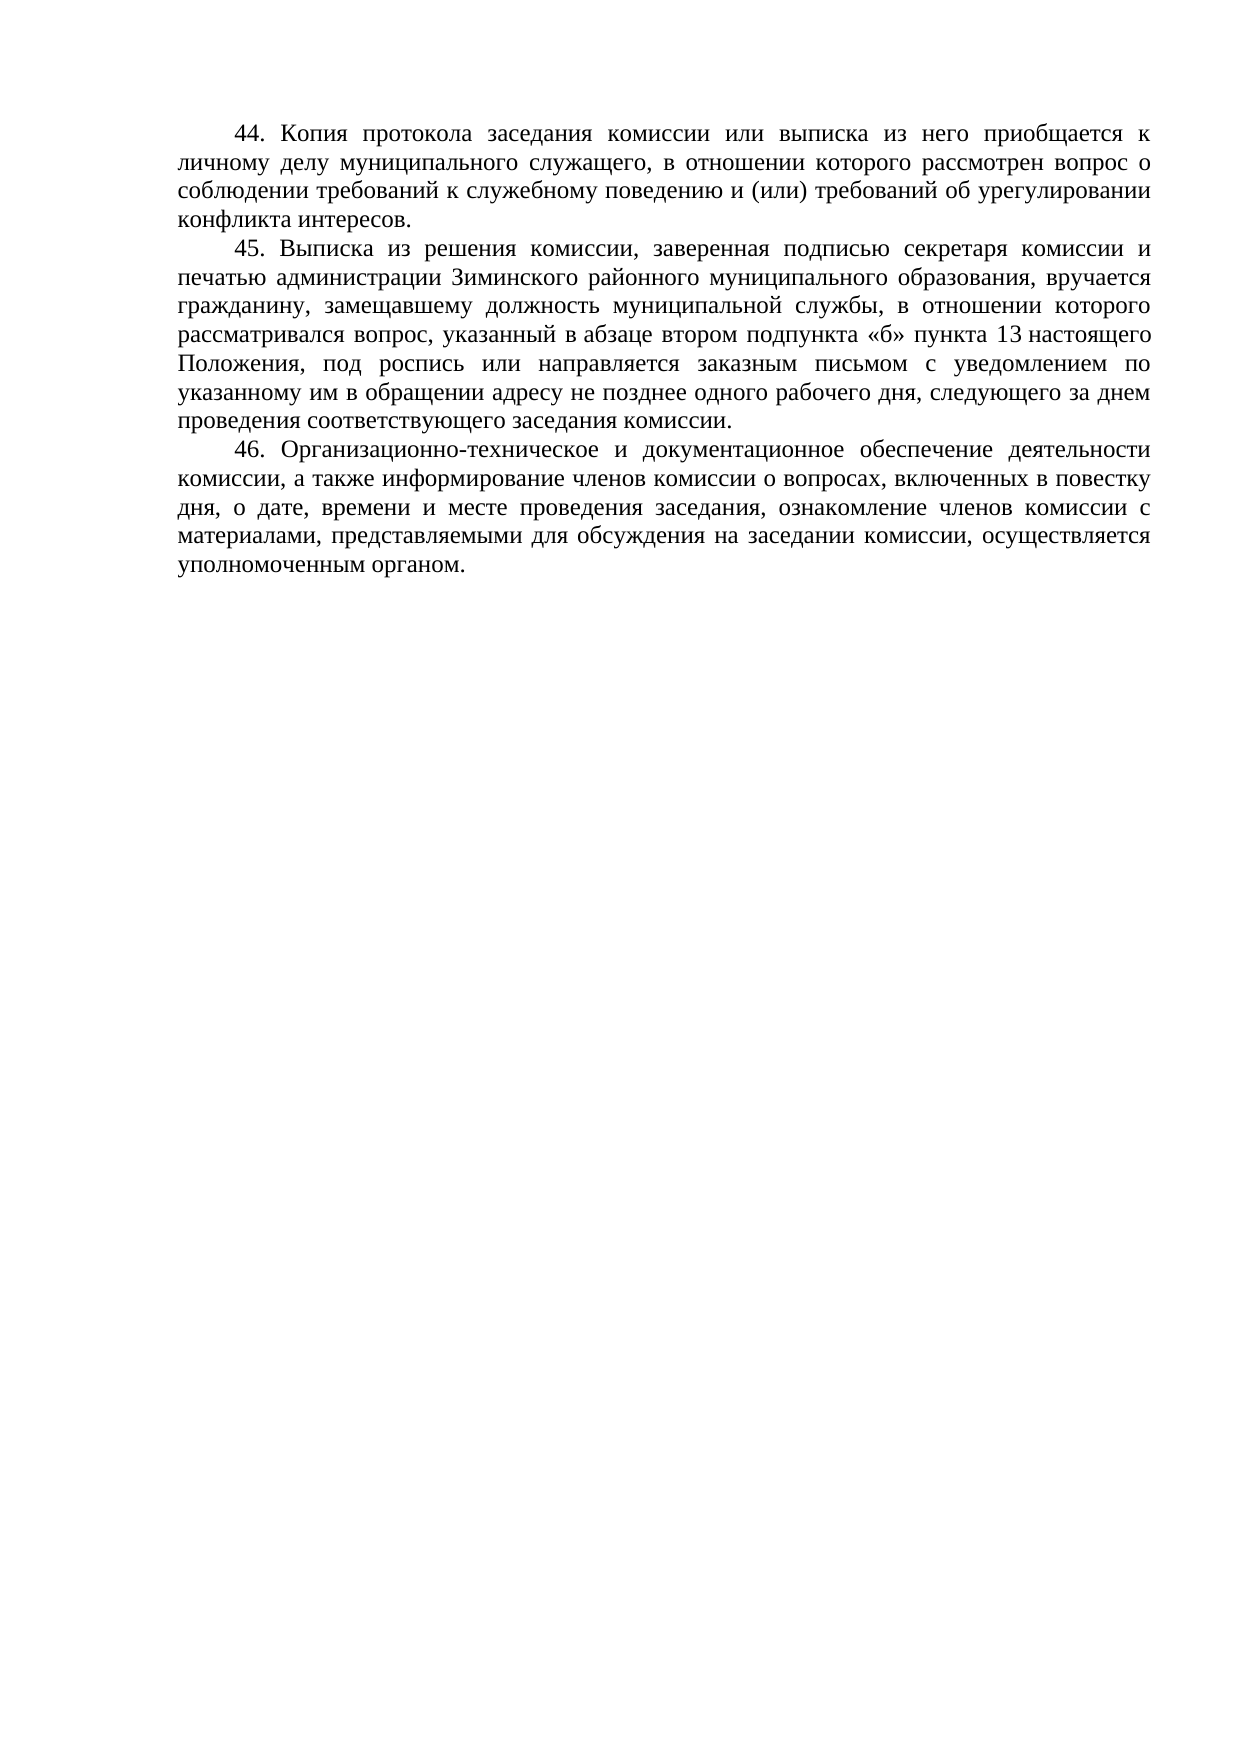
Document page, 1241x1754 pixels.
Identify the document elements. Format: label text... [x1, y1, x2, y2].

text 46. Организационно-техническое и документационное обеспечение деятельности комиссии, а также информирование членов комиссии о вопросах, включенных в повестку дня, о дате, времени и месте проведения заседания, ознакомление членов комиссии с материалами, представляемыми для обсуждения на заседании комиссии, осуществляется уполномоченным органом. [177, 434, 1152, 578]
text 45. Выписка из решения комиссии, заверенная подписью секретаря комиссии и печатью администрации Зиминского районного муниципального образования, вручается гражданину, замещавшему должность муниципальной службы, в отношении которого рассматривался вопрос, указанный в абзаце втором подпункта «б» пункта 13 настоящего Положения, под роспись или направляется заказным письмом с уведомлением по указанному им в обращении адресу не позднее одного рабочего дня, следующего за днем проведения соответствующего заседания комиссии. [177, 233, 1152, 434]
text 44. Копия протокола заседания комиссии или выписка из него приобщается к личному делу муниципального служащего, в отношении которого рассмотрен вопрос о соблюдении требований к служебному поведению и (или) требований об урегулировании конфликта интересов. [177, 118, 1152, 233]
